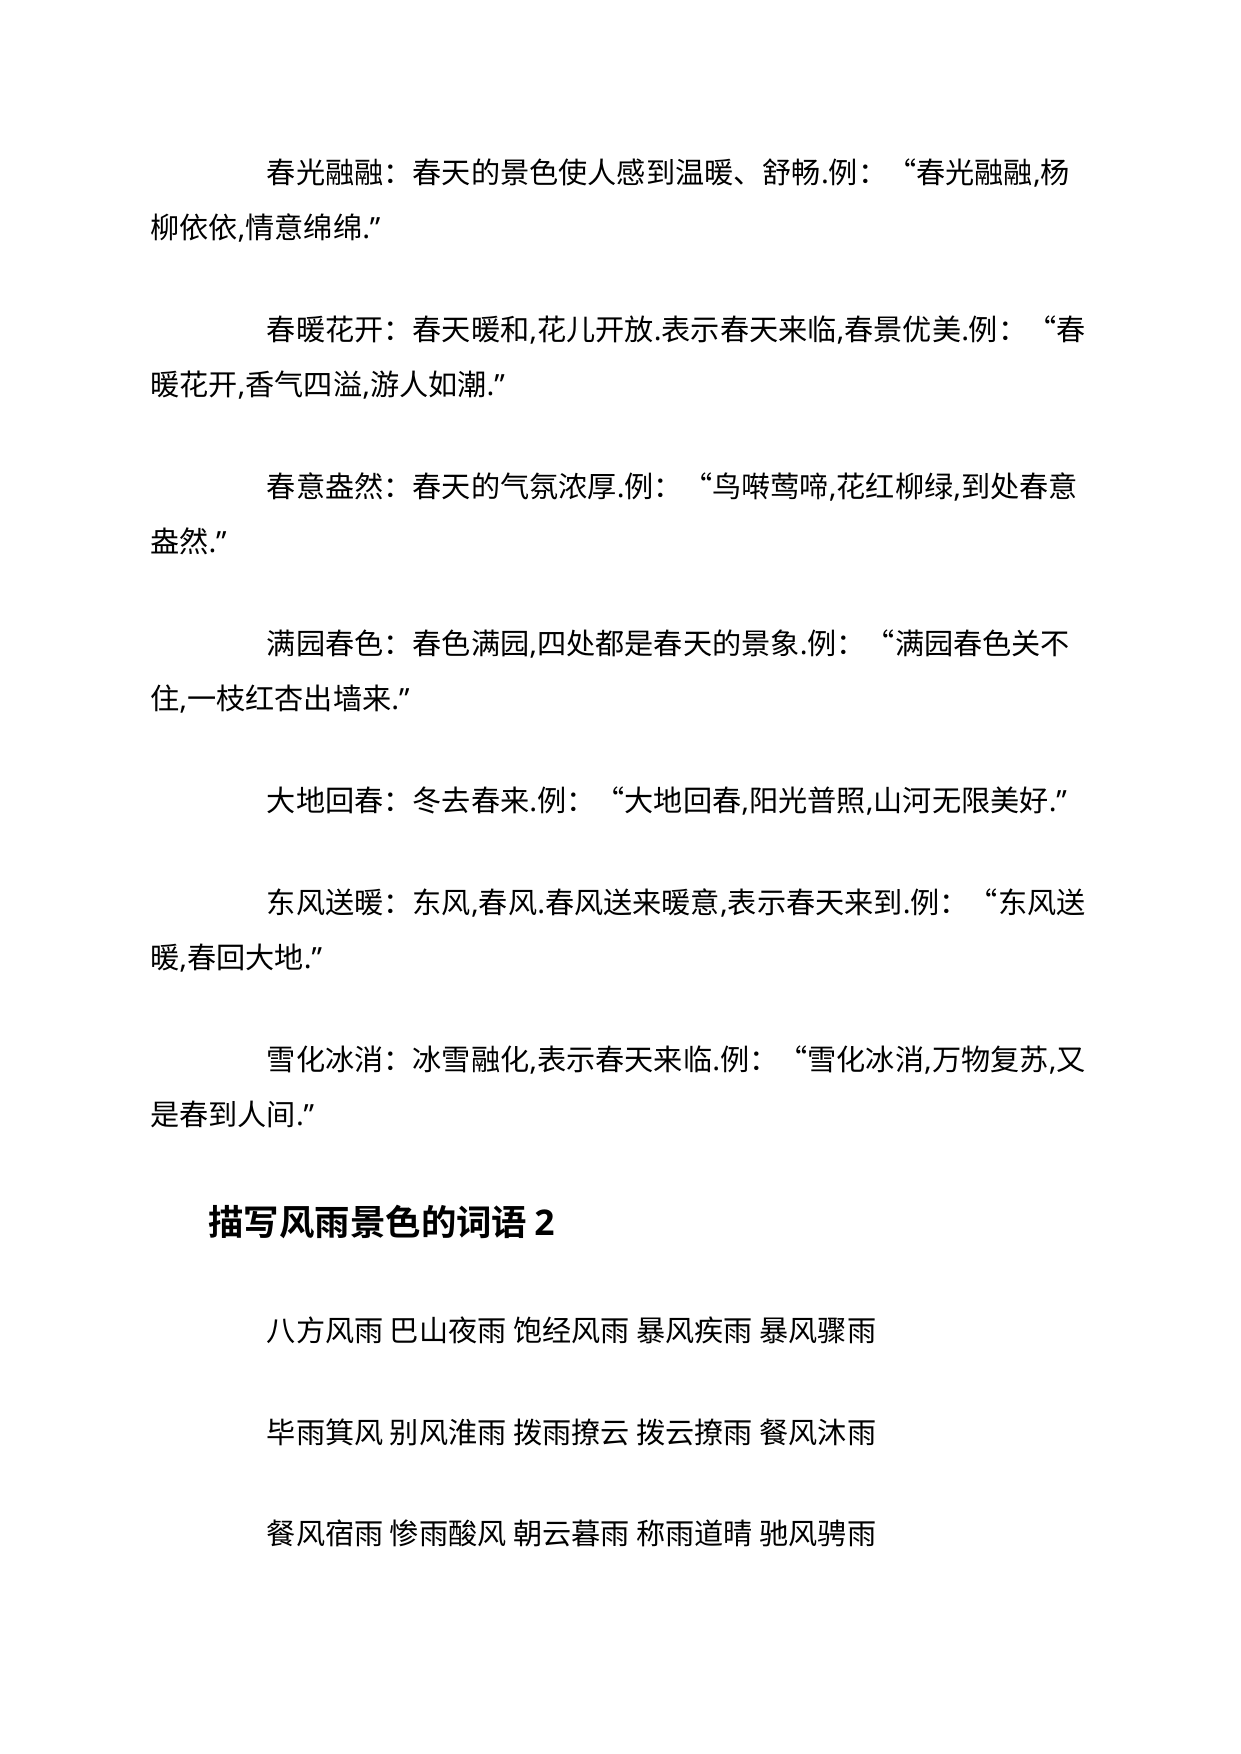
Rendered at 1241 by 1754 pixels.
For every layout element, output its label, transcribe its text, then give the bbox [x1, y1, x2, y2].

text 春暖花开：春天暖和,花儿开放.表示春天来临,春景优美.例：“春暖花开,香气四溢,游人如潮.” [150, 307, 1090, 404]
text 大地回春：冬去春来.例：“大地回春,阳光普照,山河无限美好.” [150, 778, 1090, 820]
text 八方风雨 巴山夜雨 饱经风雨 暴风疾雨 暴风骤雨 [150, 1307, 1090, 1350]
text 满园春色：春色满园,四处都是春天的景象.例：“满园春色关不住,一枝红杏出墙来.” [150, 621, 1090, 718]
text 描写风雨景色的词语2 [150, 1194, 1090, 1245]
text 毕雨箕风 别风淮雨 拨雨撩云 拨云撩雨 餐风沐雨 [150, 1409, 1090, 1451]
text 春意盎然：春天的气氛浓厚.例：“鸟啭莺啼,花红柳绿,到处春意盎然.” [150, 464, 1090, 561]
text 雪化冰消：冰雪融化,表示春天来临.例：“雪化冰消,万物复苏,又是春到人间.” [150, 1037, 1090, 1134]
text 东风送暖：东风,春风.春风送来暖意,表示春天来到.例：“东风送暖,春回大地.” [150, 880, 1090, 977]
text 餐风宿雨 惨雨酸风 朝云暮雨 称雨道晴 驰风骋雨 [150, 1511, 1090, 1553]
text 春光融融：春天的景色使人感到温暖、舒畅.例：“春光融融,杨柳依依,情意绵绵.” [150, 150, 1090, 247]
